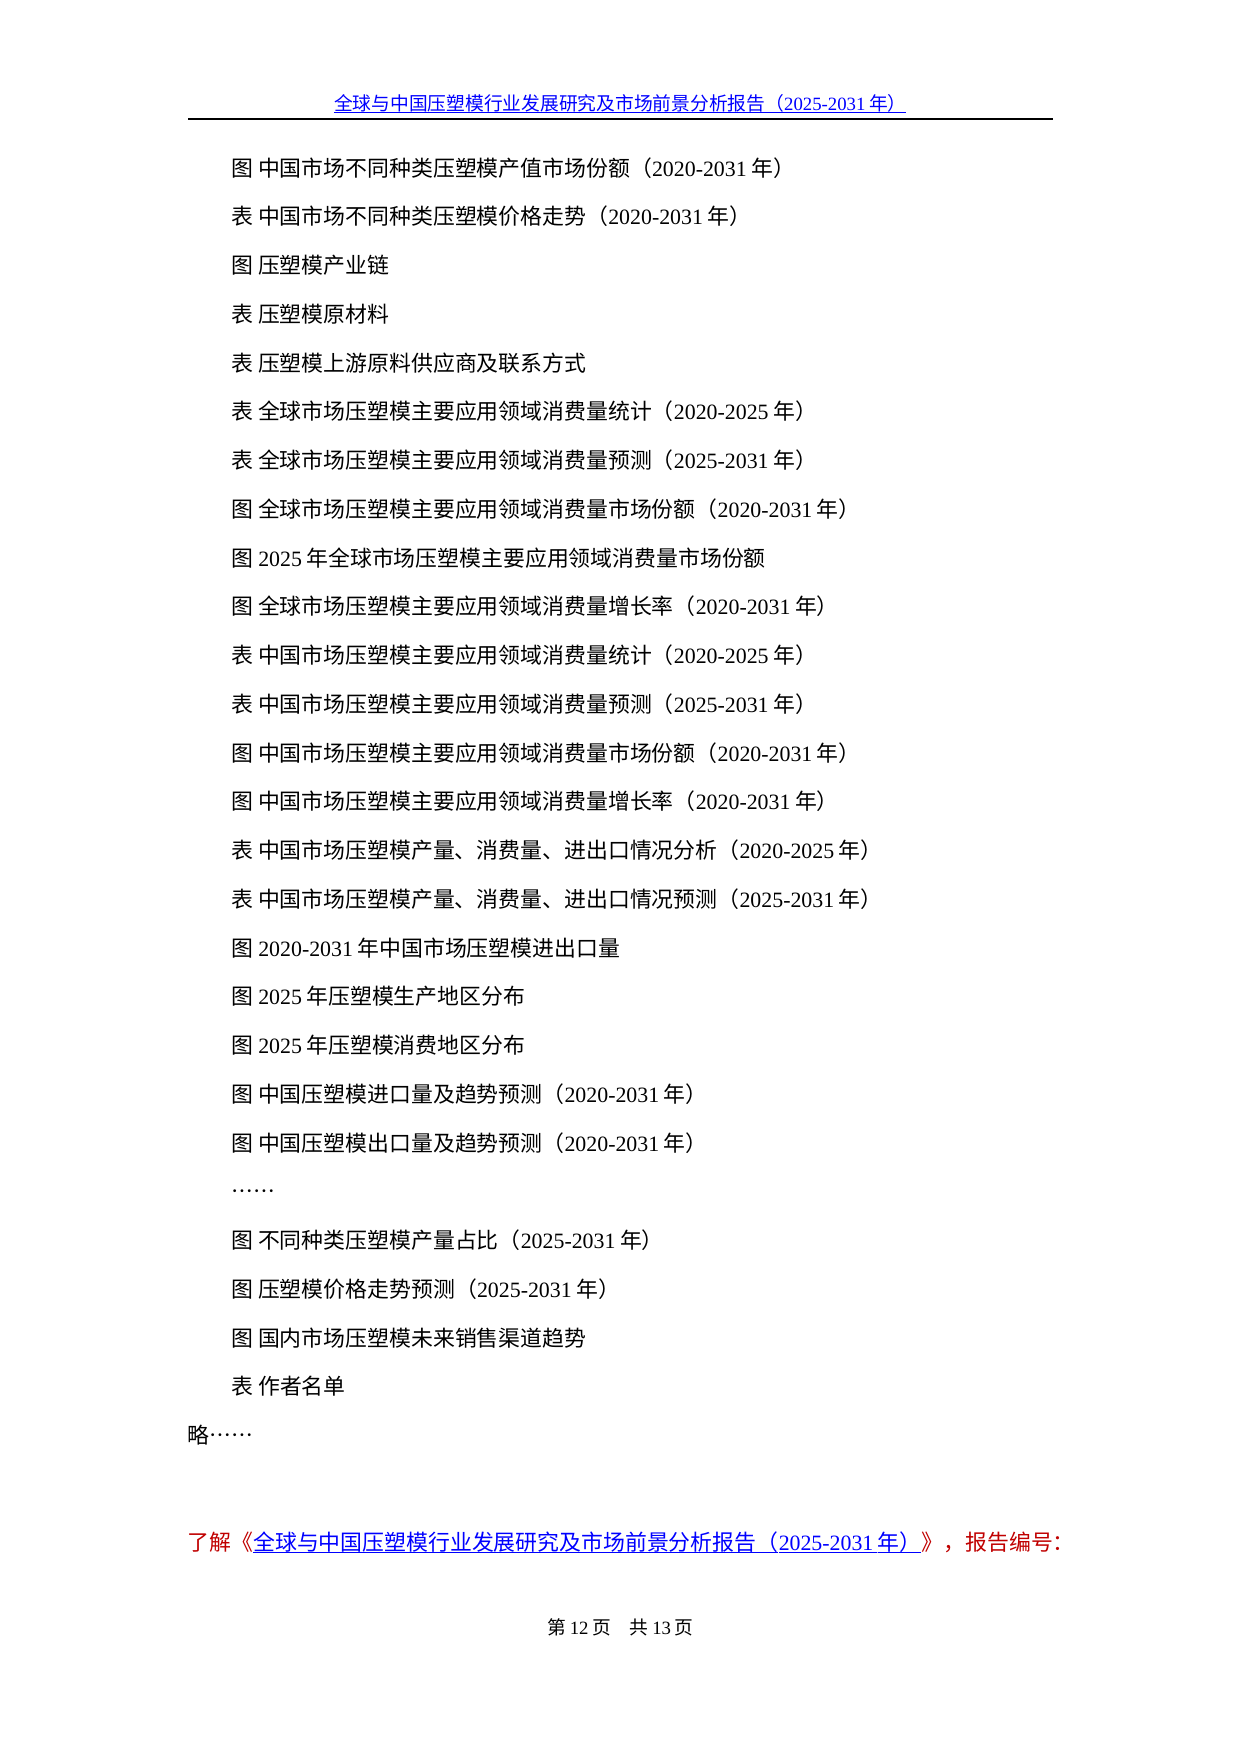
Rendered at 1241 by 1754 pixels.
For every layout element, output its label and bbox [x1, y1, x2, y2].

text [187, 1524, 1053, 1557]
text [187, 150, 1053, 1450]
